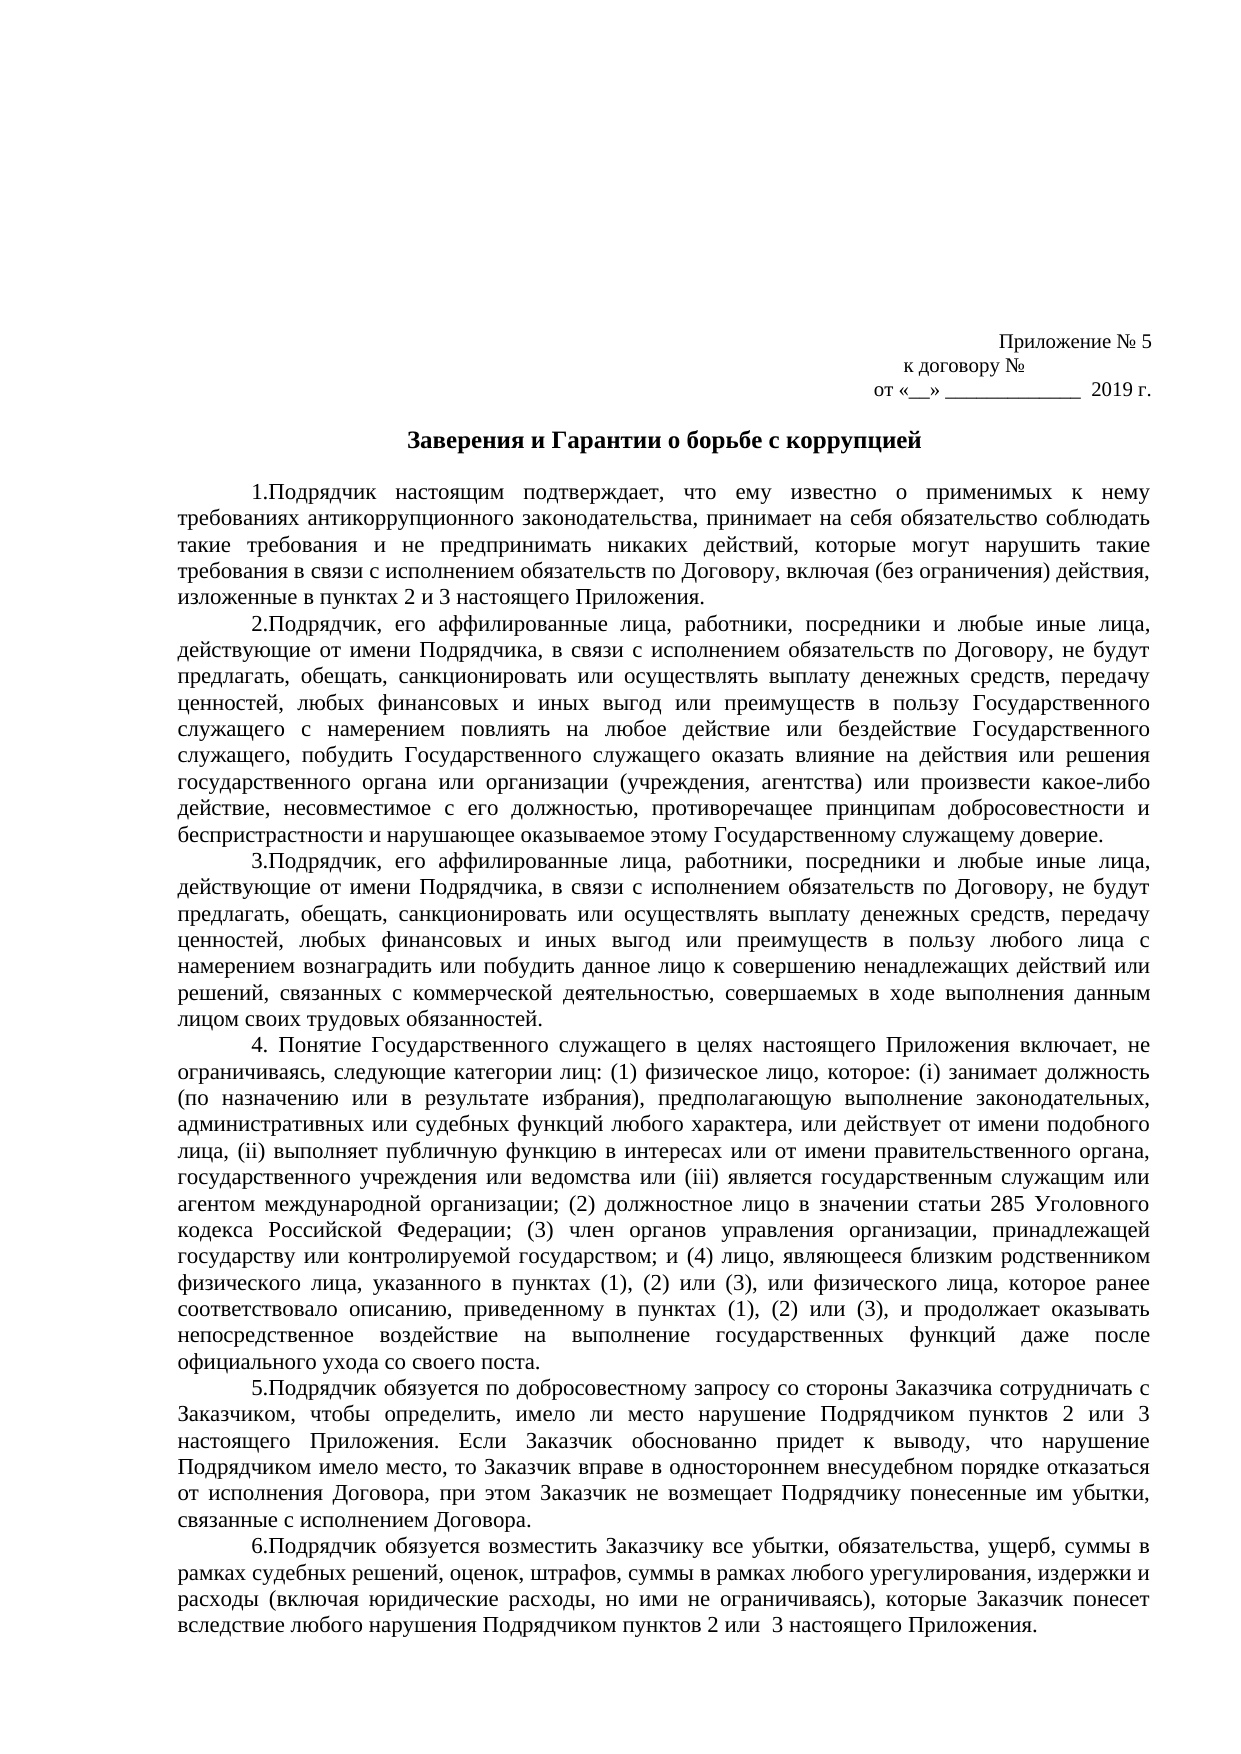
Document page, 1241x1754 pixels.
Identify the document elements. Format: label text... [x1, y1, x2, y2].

text 3.Подрядчик, его аффилированные лица, работники, посредники и любые иные лица, действующие от имени Подрядчика, в связи с исполнением обязательств по Договору, не будут предлагать, обещать, санкционировать или осуществлять выплату денежных средств, передачу ценностей, любых финансовых и иных выгод или преимуществ в пользу любого лица с намерением вознаградить или побудить данное лицо к совершению ненадлежащих действий или решений, связанных с коммерческой деятельностью, совершаемых в ходе выполнения данным лицом своих трудовых обязанностей. [177, 847, 1152, 1031]
text Приложение № 5 [207, 329, 1152, 353]
text 6.Подрядчик обязуется возместить Заказчику все убытки, обязательства, ущерб, суммы в рамках судебных решений, оценок, штрафов, суммы в рамках любого урегулирования, издержки и расходы (включая юридические расходы, но ими не ограничиваясь), которые Заказчик понесет вследствие любого нарушения Подрядчиком пунктов 2 или 3 настоящего Приложения. [177, 1532, 1152, 1638]
text к договору № [177, 353, 1152, 377]
text Заверения и Гарантии о борьбе c коррупцией [177, 425, 1152, 454]
text 5.Подрядчик обязуется по добросовестному запросу со стороны Заказчика сотрудничать с Заказчиком, чтобы определить, имело ли место нарушение Подрядчиком пунктов 2 или 3 настоящего Приложения. Если Заказчик обоснованно придет к выводу, что нарушение Подрядчиком имело место, то Заказчик вправе в одностороннем внесудебном порядке отказаться от исполнения Договора, при этом Заказчик не возмещает Подрядчику понесенные им убытки, связанные с исполнением Договора. [177, 1374, 1152, 1532]
text 2.Подрядчик, его аффилированные лица, работники, посредники и любые иные лица, действующие от имени Подрядчика, в связи с исполнением обязательств по Договору, не будут предлагать, обещать, санкционировать или осуществлять выплату денежных средств, передачу ценностей, любых финансовых и иных выгод или преимуществ в пользу Государственного служащего с намерением повлиять на любое действие или бездействие Государственного служащего, побудить Государственного служащего оказать влияние на действия или решения государственного органа или организации (учреждения, агентства) или произвести какое-либо действие, несовместимое с его должностью, противоречащее принципам добросовестности и беспристрастности и нарушающее оказываемое этому Государственному служащему доверие. [177, 610, 1152, 847]
text 1.Подрядчик настоящим подтверждает, что ему известно о применимых к нему требованиях антикоррупционного законодательства, принимает на себя обязательство соблюдать такие требования и не предпринимать никаких действий, которые могут нарушить такие требования в связи с исполнением обязательств по Договору, включая (без ограничения) действия, изложенные в пунктах 2 и 3 настоящего Приложения. [177, 478, 1152, 610]
text 4. Понятие Государственного служащего в целях настоящего Приложения включает, не ограничиваясь, следующие категории лиц: (1) физическое лицо, которое: (i) занимает должность (по назначению или в результате избрания), предполагающую выполнение законодательных, административных или судебных функций любого характера, или действует от имени подобного лица, (ii) выполняет публичную функцию в интересах или от имени правительственного органа, государственного учреждения или ведомства или (iii) является государственным служащим или агентом международной организации; (2) должностное лицо в значении статьи 285 Уголовного кодекса Российской Федерации; (3) член органов управления организации, принадлежащей государству или контролируемой государством; и (4) лицо, являющееся близким родственником физического лица, указанного в пунктах (1), (2) или (3), или физического лица, которое ранее соответствовало описанию, приведенному в пунктах (1), (2) или (3), и продолжает оказывать непосредственное воздействие на выполнение государственных функций даже после официального ухода со своего поста. [177, 1031, 1152, 1374]
text от «__» _____________ 2019 г. [177, 377, 1152, 401]
